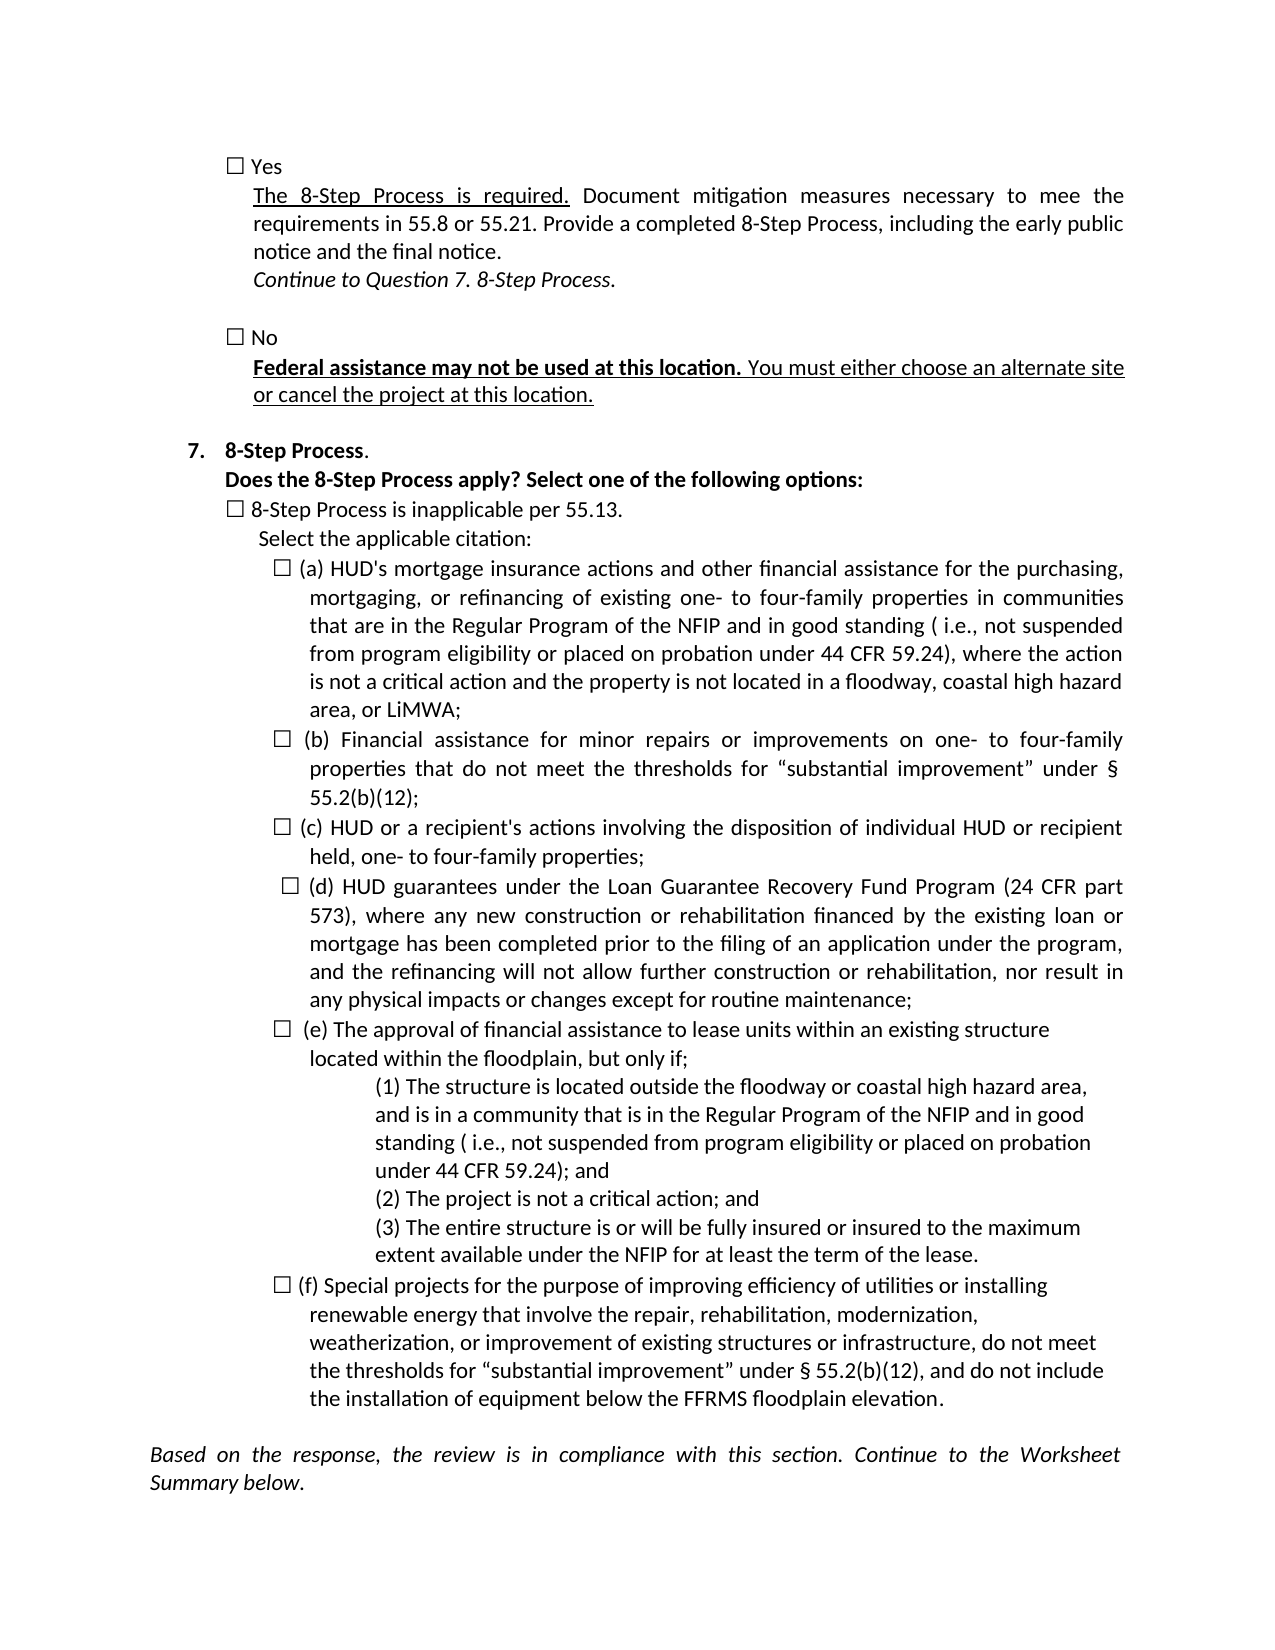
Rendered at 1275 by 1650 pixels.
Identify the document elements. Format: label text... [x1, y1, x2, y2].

text (f) Special projects for the purpose of improving efficiency of utilities or installing renewable energy that involve the repair, rehabilitation, modernization, weatherization, or improvement of existing structures or infrastructure, do not meet the thresholds for “substantial improvement” under § 55.2(b)(12), and do not include the installation of equipment below the FFRMS floodplain elevation. [272, 1269, 1125, 1412]
text (1) The structure is located outside the floodway or coastal high hazard area, and is in a community that is in the Regular Program of the NFIP and in good standing ( i.e., not suspended from program eligibility or placed on probation under 44 CFR 59.24); and [375, 1072, 1125, 1184]
text Federal assistance may not be used at this location. You must either choose an alternate site or cancel the project at this location. [253, 378, 1125, 409]
text No [225, 321, 1125, 353]
text (a) HUD's mortgage insurance actions and other financial assistance for the purchasing, mortgaging, or refinancing of existing one- to four-family properties in communities that are in the Regular Program of the NFIP and in good standing ( i.e., not suspended from program eligibility or placed on probation under 44 CFR 59.24), where the action is not a critical action and the property is not located in a floodway, coastal high hazard area, or LiMWA; [272, 552, 1125, 723]
text Based on the response, the review is in compliance with this section. Continue to the Worksheet Summary below. [150, 1440, 1125, 1496]
text The 8-Step Process is required. Document mitigation measures necessary to mee the requirements in 55.8 or 55.21. Provide a completed 8-Step Process, including the early public notice and the final notice. [253, 181, 1125, 265]
text Federal assistance may not be used at this location. You must either choose an alternate site or cancel the project at this location. [253, 353, 1125, 377]
text (c) HUD or a recipient's actions involving the disposition of individual HUD or recipient held, one- to four-family properties; [272, 811, 1125, 870]
list 8-Step Process. [187, 437, 1125, 465]
text Continue to Question 7. 8-Step Process. [253, 265, 1125, 293]
text (d) HUD guarantees under the Loan Guarantee Recovery Fund Program (24 CFR part 573), where any new construction or rehabilitation financed by the existing loan or mortgage has been completed prior to the filing of an application under the program, and the refinancing will not allow further construction or rehabilitation, nor result in any physical impacts or changes except for routine maintenance; [272, 870, 1125, 1013]
text Select the applicable citation: [150, 524, 1125, 552]
text (3) The entire structure is or will be fully insured or insured to the maximum extent available under the NFIP for at least the term of the lease. [375, 1213, 1125, 1269]
text (2) The project is not a critical action; and [375, 1184, 1125, 1213]
text (b) Financial assistance for minor repairs or improvements on one- to four-family properties that do not meet the thresholds for “substantial improvement” under § 55.2(b)(12); [272, 723, 1125, 811]
text Does the 8-Step Process apply? Select one of the following options: [225, 465, 1125, 493]
text (e) The approval of financial assistance to lease units within an existing structure located within the floodplain, but only if; [272, 1013, 1125, 1072]
text Yes [225, 150, 1125, 181]
text 8-Step Process is inapplicable per 55.13. [225, 493, 1125, 524]
